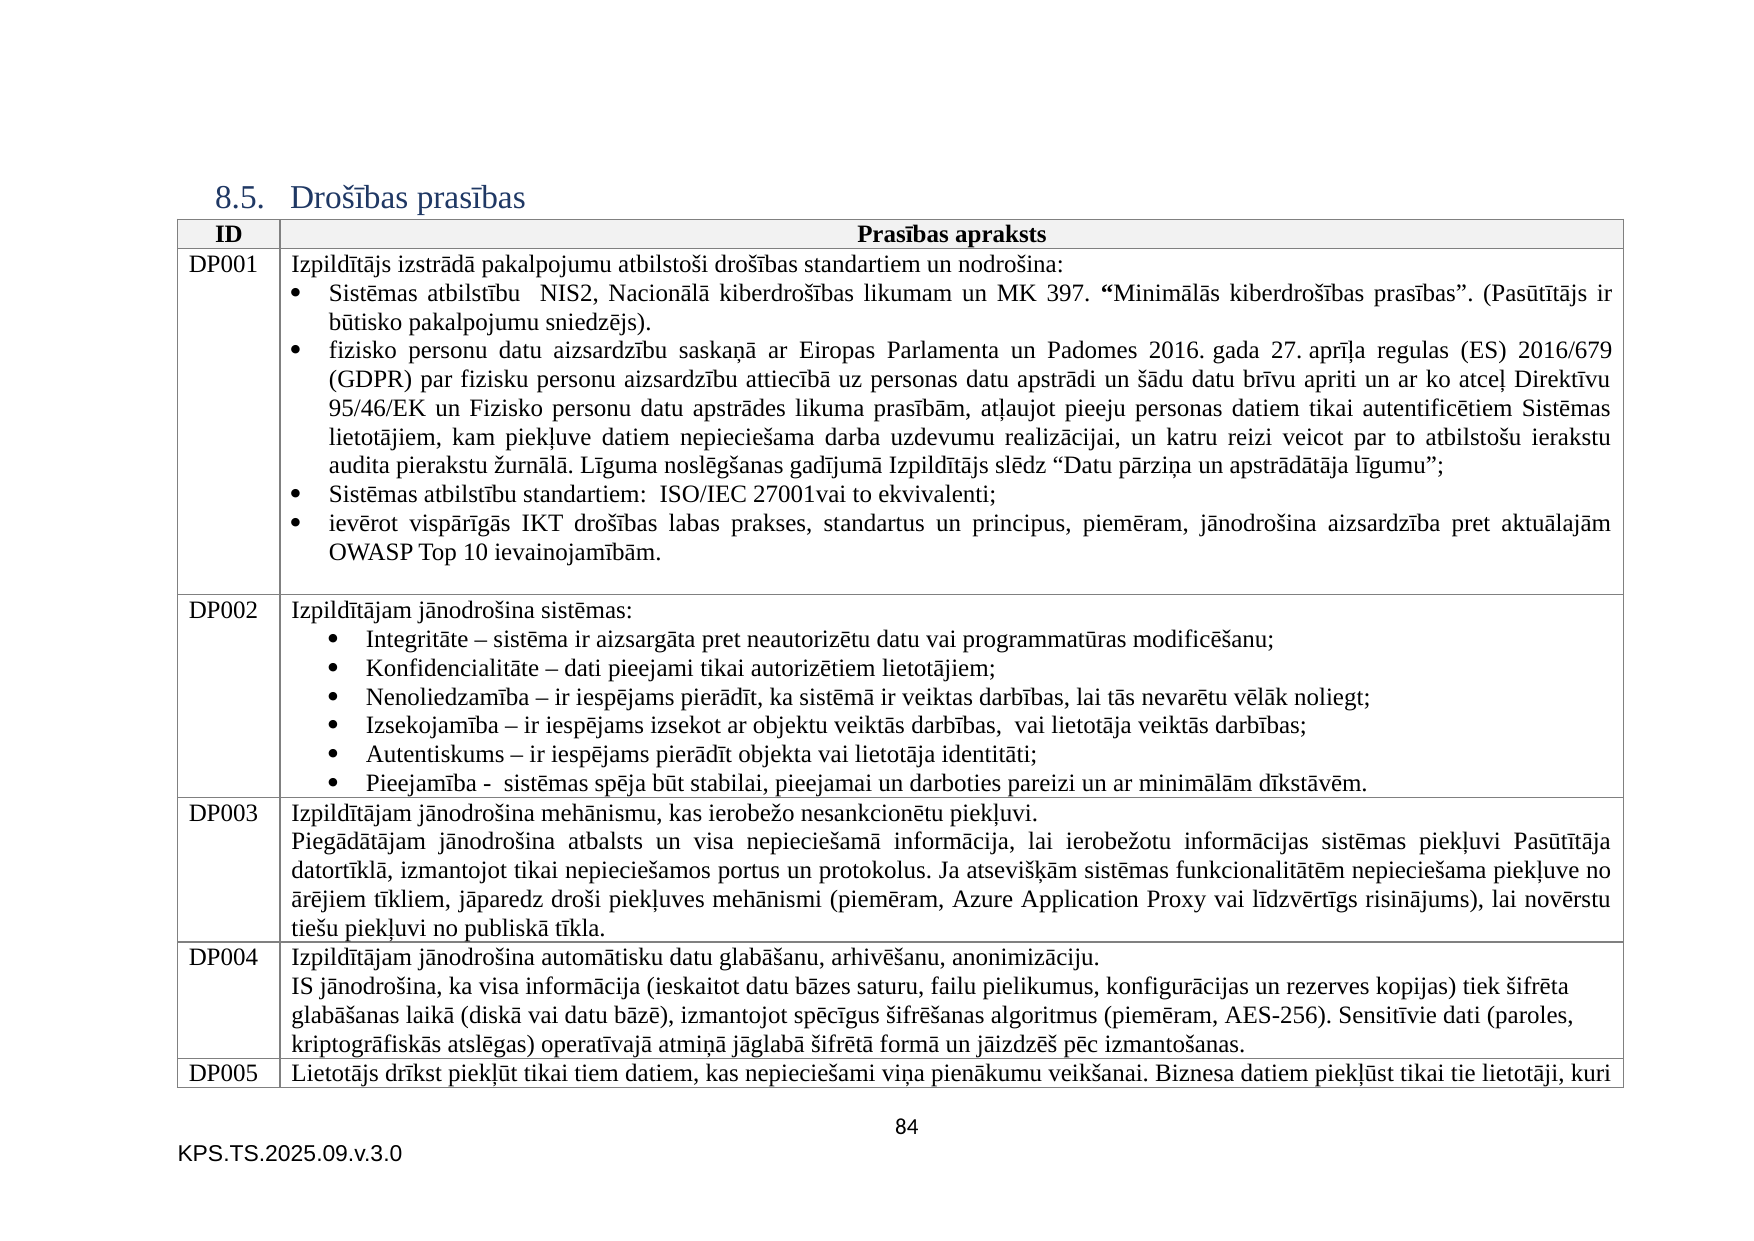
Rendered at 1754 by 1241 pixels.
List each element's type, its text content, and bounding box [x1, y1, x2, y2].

table_cell Izpildītājs izstrādā pakalpojumu atbilstoši drošības standartiem un nodrošina: Sistēmas atbilstību NIS2, Nacionālā kiberdrošības likumam un MK 397. “Minimālās kiberdrošības prasības”. (Pasūtītājs ir būtisko pakalpojumu sniedzējs). fizisko personu datu aizsardzību saskaņā ar Eiropas Parlamenta un Padomes 2016. gada 27. aprīļa regulas (ES) 2016/679 (GDPR) par fizisku personu aizsardzību attiecībā uz personas datu apstrādi un šādu datu brīvu apriti un ar ko atceļ Direktīvu 95/46/EK un Fizisko personu datu apstrādes likuma prasībām, atļaujot pieeju personas datiem tikai autentificētiem Sistēmas lietotājiem, kam piekļuve datiem nepieciešama darba uzdevumu realizācijai, un katru reizi veicot par to atbilstošu ierakstu audita pierakstu žurnālā. Līguma noslēgšanas gadījumā Izpildītājs slēdz “Datu pārziņa un apstrādātāja līgumu”; Sistēmas atbilstību standartiem: ISO/IEC 27001vai to ekvivalenti; ievērot vispārīgās IKT drošības labas prakses, standartus un principus, piemēram, jānodrošina aizsardzība pret aktuālajām OWASP Top 10 ievainojamībām. [281, 249, 1623, 594]
table_cell DP002 [178, 595, 279, 797]
table_cell DP003 [178, 798, 279, 941]
subtitle Drošības prasības [215, 177, 1636, 216]
table_cell Izpildītājam jānodrošina mehānismu, kas ierobežo nesankcionētu piekļuvi. Piegādātājam jānodrošina atbalsts un visa nepieciešamā informācija, lai ierobežotu informācijas sistēmas piekļuvi Pasūtītāja datortīklā, izmantojot tikai nepieciešamos portus un protokolus. Ja atsevišķām sistēmas funkcionalitātēm nepieciešama piekļuve no ārējiem tīkliem, jāparedz droši piekļuves mehānismi (piemēram, Azure Application Proxy vai līdzvērtīgs risinājums), lai novērstu tiešu piekļuvi no publiskā tīkla. [281, 798, 1623, 941]
table_cell DP001 [178, 249, 279, 594]
table_header Prasības apraksts [281, 220, 1623, 248]
table_cell Izpildītājam jānodrošina automātisku datu glabāšanu, arhivēšanu, anonimizāciju. IS jānodrošina, ka visa informācija (ieskaitot datu bāzes saturu, failu pielikumus, konfigurācijas un rezerves kopijas) tiek šifrēta glabāšanas laikā (diskā vai datu bāzē), izmantojot spēcīgus šifrēšanas algoritmus (piemēram, AES-256). Sensitīvie dati (paroles, kriptogrāfiskās atslēgas) operatīvajā atmiņā jāglabā šifrētā formā un jāizdzēš pēc izmantošanas. [281, 943, 1623, 1057]
table_cell Izpildītājam jānodrošina sistēmas: Integritāte – sistēma ir aizsargāta pret neautorizētu datu vai programmatūras modificēšanu; Konfidencialitāte – dati pieejami tikai autorizētiem lietotājiem; Nenoliedzamība – ir iespējams pierādīt, ka sistēmā ir veiktas darbības, lai tās nevarētu vēlāk noliegt; Izsekojamība – ir iespējams izsekot ar objektu veiktās darbības, vai lietotāja veiktās darbības; Autentiskums – ir iespējams pierādīt objekta vai lietotāja identitāti; Pieejamība - sistēmas spēja būt stabilai, pieejamai un darboties pareizi un ar minimālām dīkstāvēm. [281, 595, 1623, 797]
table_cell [281, 1059, 1623, 1087]
table_cell DP005 [178, 1059, 279, 1087]
table_header ID [178, 220, 279, 248]
table_cell DP004 [178, 943, 279, 1057]
